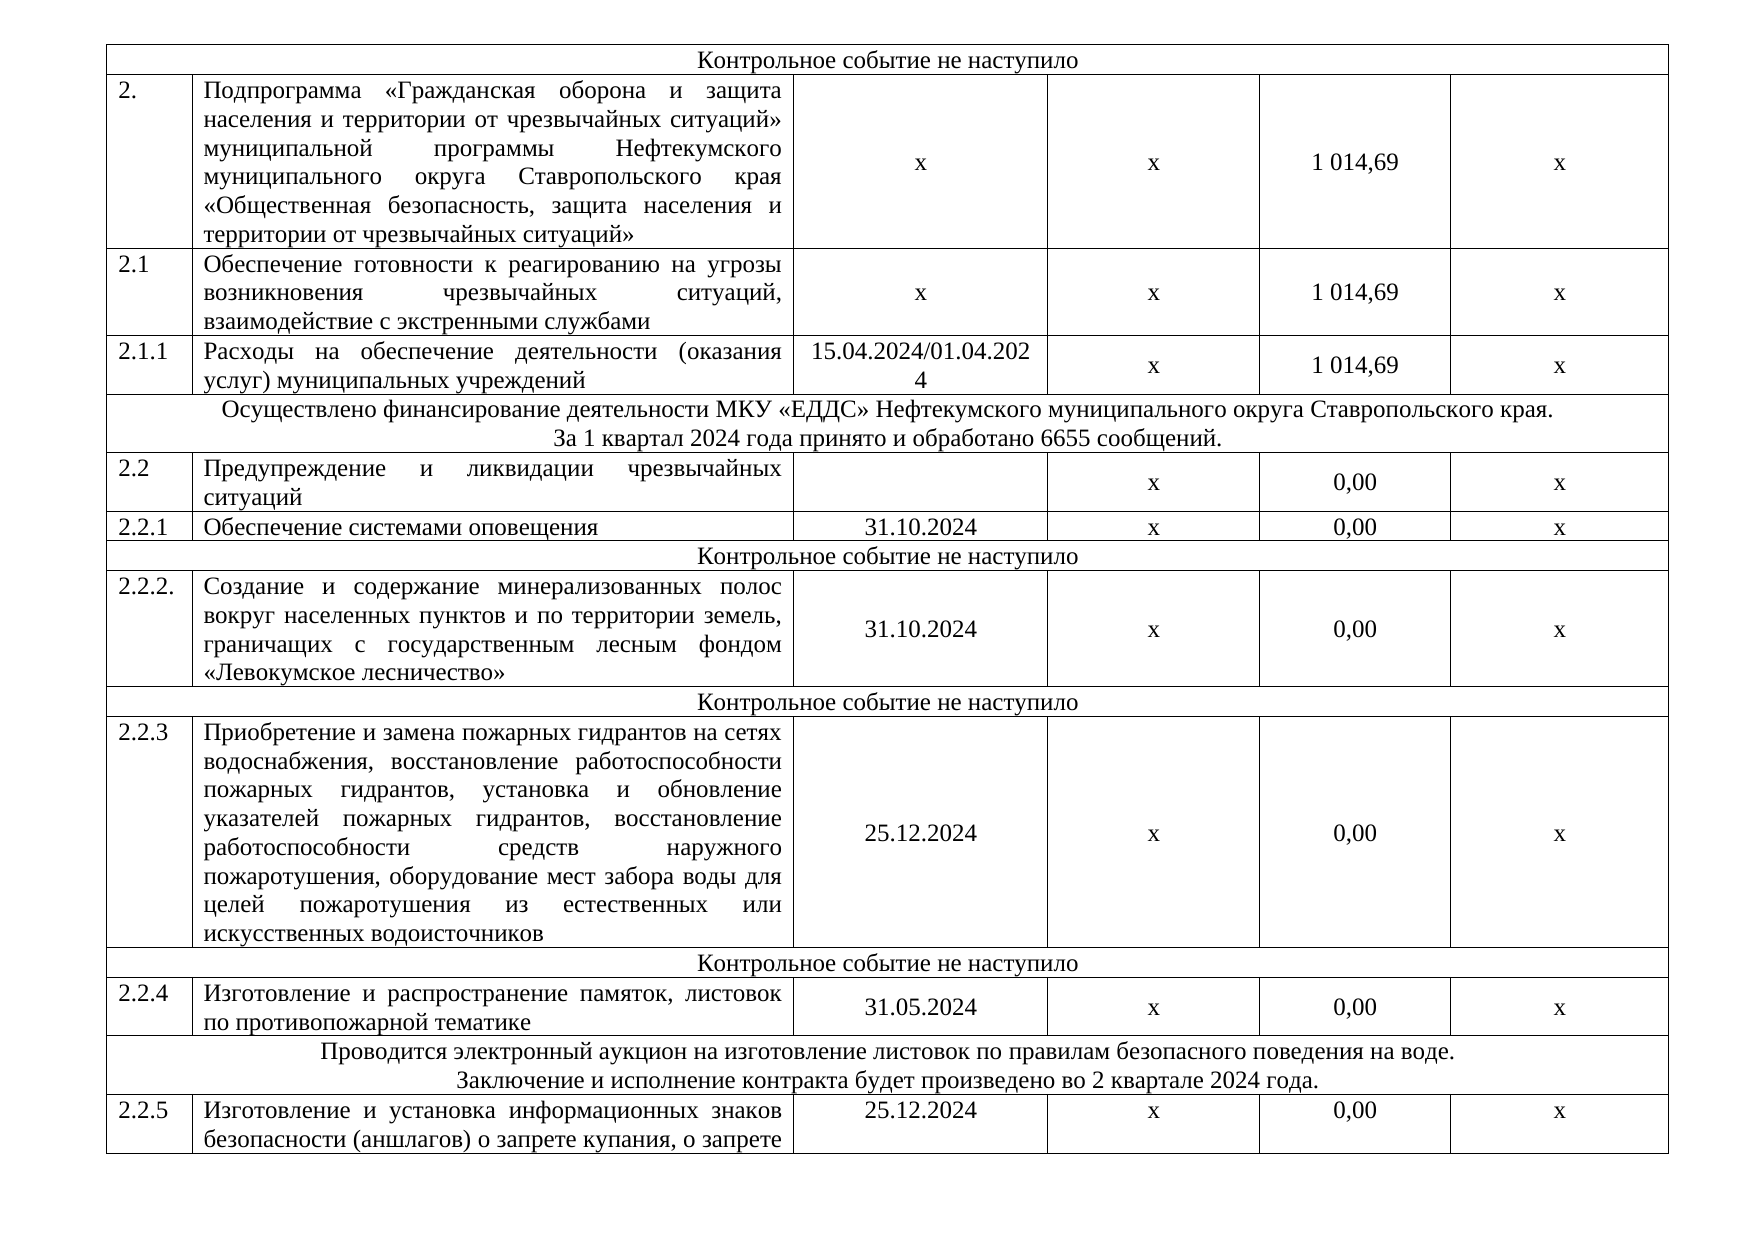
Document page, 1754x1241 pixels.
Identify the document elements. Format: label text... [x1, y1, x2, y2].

table_cell 0,00 [1260, 571, 1450, 686]
table_cell 2.1.1 [107, 336, 192, 393]
table_cell Контрольное событие не наступило [107, 687, 1668, 716]
table_cell 0,00 [1260, 978, 1450, 1035]
table_cell х [1451, 336, 1668, 393]
table_cell Контрольное событие не наступило [107, 541, 1668, 570]
table_cell Расходы на обеспечение деятельности (оказания услуг) муниципальных учреждений [193, 336, 793, 393]
table_cell х [1451, 978, 1668, 1035]
table_cell Предупреждение и ликвидации чрезвычайных ситуаций [193, 453, 793, 511]
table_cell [193, 1095, 793, 1152]
table_cell х [1048, 717, 1259, 947]
table_cell 0,00 [1260, 717, 1450, 947]
table_cell 0,00 [1260, 1095, 1450, 1152]
table_cell Создание и содержание минерализованных полос вокруг населенных пунктов и по территории земель, граничащих с государственным лесным фондом «Левокумское лесничество» [193, 571, 793, 686]
table_cell х [1048, 1095, 1259, 1152]
table_cell 0,00 [1260, 512, 1450, 540]
table_cell 2.1 [107, 249, 192, 335]
table_cell х [1048, 336, 1259, 393]
table_cell х [1451, 717, 1668, 947]
table_cell Осуществлено финансирование деятельности МКУ «ЕДДС» Нефтекумского муниципального округа Ставропольского края. За 1 квартал 2024 года принято и обработано 6655 сообщений. [107, 395, 1668, 452]
table_cell 2.2.3 [107, 717, 192, 947]
table_cell 1 014,69 [1260, 75, 1450, 248]
table_cell [794, 453, 1047, 511]
table_cell 2.2.1 [107, 512, 192, 540]
table_cell 1 014,69 [1260, 336, 1450, 393]
table_cell х [1451, 571, 1668, 686]
table_cell х [1451, 453, 1668, 511]
table_cell 2. [107, 75, 192, 248]
table_cell 31.05.2024 [794, 978, 1047, 1035]
table_cell Изготовление и распространение памяток, листовок по противопожарной тематике [193, 978, 793, 1035]
table_cell 25.12.2024 [794, 717, 1047, 947]
table_cell 15.04.2024/01.04.2024 [794, 336, 1047, 393]
table_cell Контрольное событие не наступило [107, 948, 1668, 977]
table_cell х [1451, 512, 1668, 540]
table_cell Подпрограмма «Гражданская оборона и защита населения и территории от чрезвычайных ситуаций» муниципальной программы Нефтекумского муниципального округа Ставропольского края «Общественная безопасность, защита населения и территории от чрезвычайных ситуаций» [193, 75, 793, 248]
table_cell х [1048, 571, 1259, 686]
table_cell х [1048, 249, 1259, 335]
table_cell 0,00 [1260, 453, 1450, 511]
table_cell х [1048, 453, 1259, 511]
table_cell Обеспечение системами оповещения [193, 512, 793, 540]
table_cell х [794, 249, 1047, 335]
table_cell х [794, 75, 1047, 248]
table_cell х [1048, 75, 1259, 248]
table_cell Приобретение и замена пожарных гидрантов на сетях водоснабжения, восстановление работоспособности пожарных гидрантов, установка и обновление указателей пожарных гидрантов, восстановление работоспособности средств наружного пожаротушения, оборудование мест забора воды для целей пожаротушения из естественных или искусственных водоисточников [193, 717, 793, 947]
table_cell 31.10.2024 [794, 512, 1047, 540]
table_cell х [1048, 512, 1259, 540]
table_cell 31.10.2024 [794, 571, 1047, 686]
table_cell Обеспечение готовности к реагированию на угрозы возникновения чрезвычайных ситуаций, взаимодействие с экстренными службами [193, 249, 793, 335]
table_cell 2.2.4 [107, 978, 192, 1035]
table_cell х [1451, 75, 1668, 248]
table_cell 2.2.5 [107, 1095, 192, 1152]
table_cell 1 014,69 [1260, 249, 1450, 335]
table_cell 2.2 [107, 453, 192, 511]
table_cell Контрольное событие не наступило [107, 45, 1668, 74]
table_cell х [1048, 978, 1259, 1035]
table_cell х [1451, 1095, 1668, 1152]
table_cell х [1451, 249, 1668, 335]
table_cell 25.12.2024 [794, 1095, 1047, 1152]
table_cell 2.2.2. [107, 571, 192, 686]
